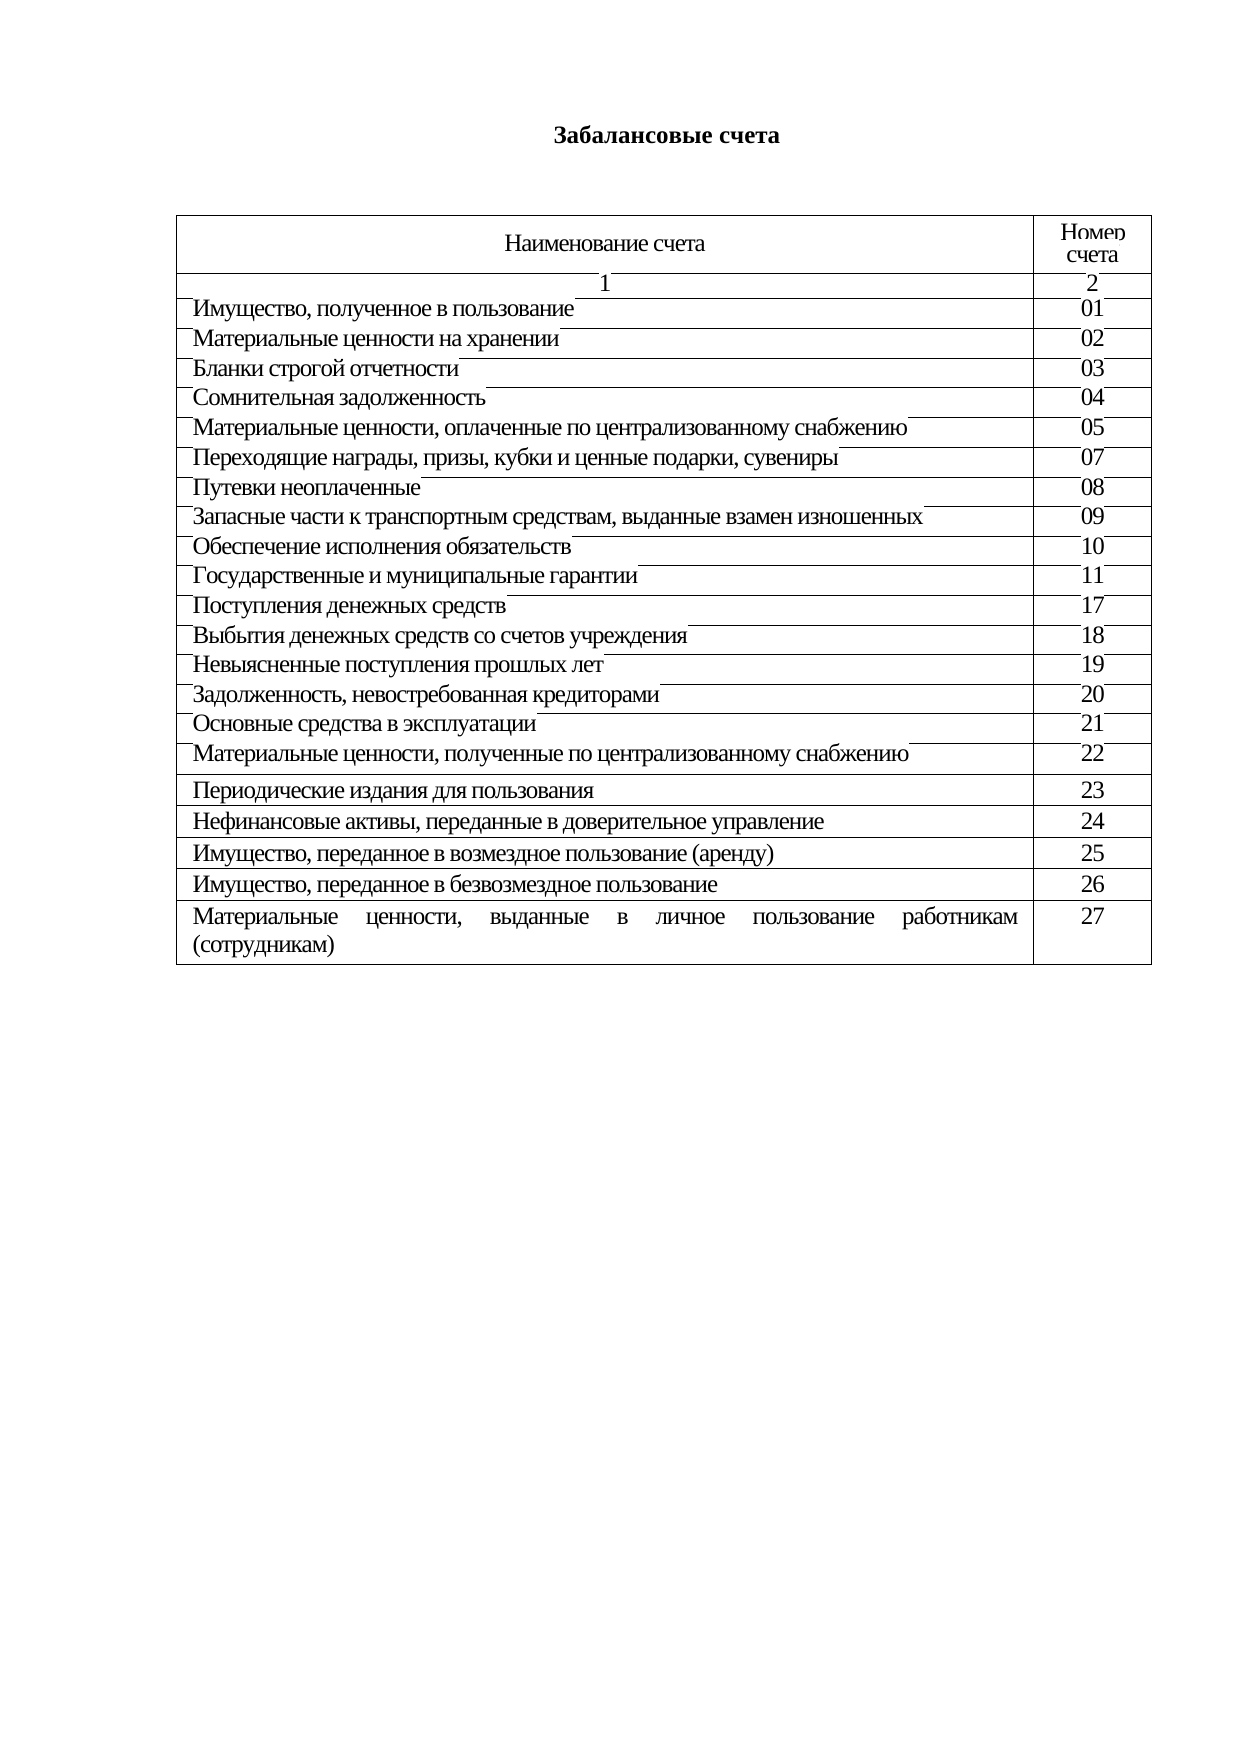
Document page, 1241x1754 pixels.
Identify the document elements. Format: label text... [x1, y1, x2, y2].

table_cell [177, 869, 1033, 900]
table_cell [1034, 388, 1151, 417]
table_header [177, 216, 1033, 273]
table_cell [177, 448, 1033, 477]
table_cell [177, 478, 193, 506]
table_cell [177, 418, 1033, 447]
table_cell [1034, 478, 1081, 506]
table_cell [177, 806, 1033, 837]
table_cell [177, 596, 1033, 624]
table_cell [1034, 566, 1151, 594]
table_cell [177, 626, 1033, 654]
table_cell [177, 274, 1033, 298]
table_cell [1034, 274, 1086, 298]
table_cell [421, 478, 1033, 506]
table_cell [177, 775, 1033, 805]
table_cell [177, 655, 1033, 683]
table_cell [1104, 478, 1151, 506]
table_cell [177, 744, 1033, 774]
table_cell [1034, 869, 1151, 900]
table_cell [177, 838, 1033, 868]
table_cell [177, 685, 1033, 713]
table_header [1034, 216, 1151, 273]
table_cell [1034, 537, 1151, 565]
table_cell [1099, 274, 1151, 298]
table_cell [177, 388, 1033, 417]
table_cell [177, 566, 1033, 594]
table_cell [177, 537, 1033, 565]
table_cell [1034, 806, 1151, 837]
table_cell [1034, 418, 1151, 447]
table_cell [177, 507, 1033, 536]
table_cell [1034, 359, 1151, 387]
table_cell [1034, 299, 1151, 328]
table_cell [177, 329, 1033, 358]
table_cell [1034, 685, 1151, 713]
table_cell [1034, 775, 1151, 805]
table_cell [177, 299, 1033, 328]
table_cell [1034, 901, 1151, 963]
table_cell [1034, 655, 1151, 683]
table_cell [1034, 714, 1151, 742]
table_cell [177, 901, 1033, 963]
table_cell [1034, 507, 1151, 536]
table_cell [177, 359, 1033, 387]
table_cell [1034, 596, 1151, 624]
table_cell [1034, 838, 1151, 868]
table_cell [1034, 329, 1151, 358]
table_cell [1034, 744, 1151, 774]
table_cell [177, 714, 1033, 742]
text Забалансовые счета [181, 118, 1152, 150]
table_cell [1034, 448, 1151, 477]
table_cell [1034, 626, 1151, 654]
